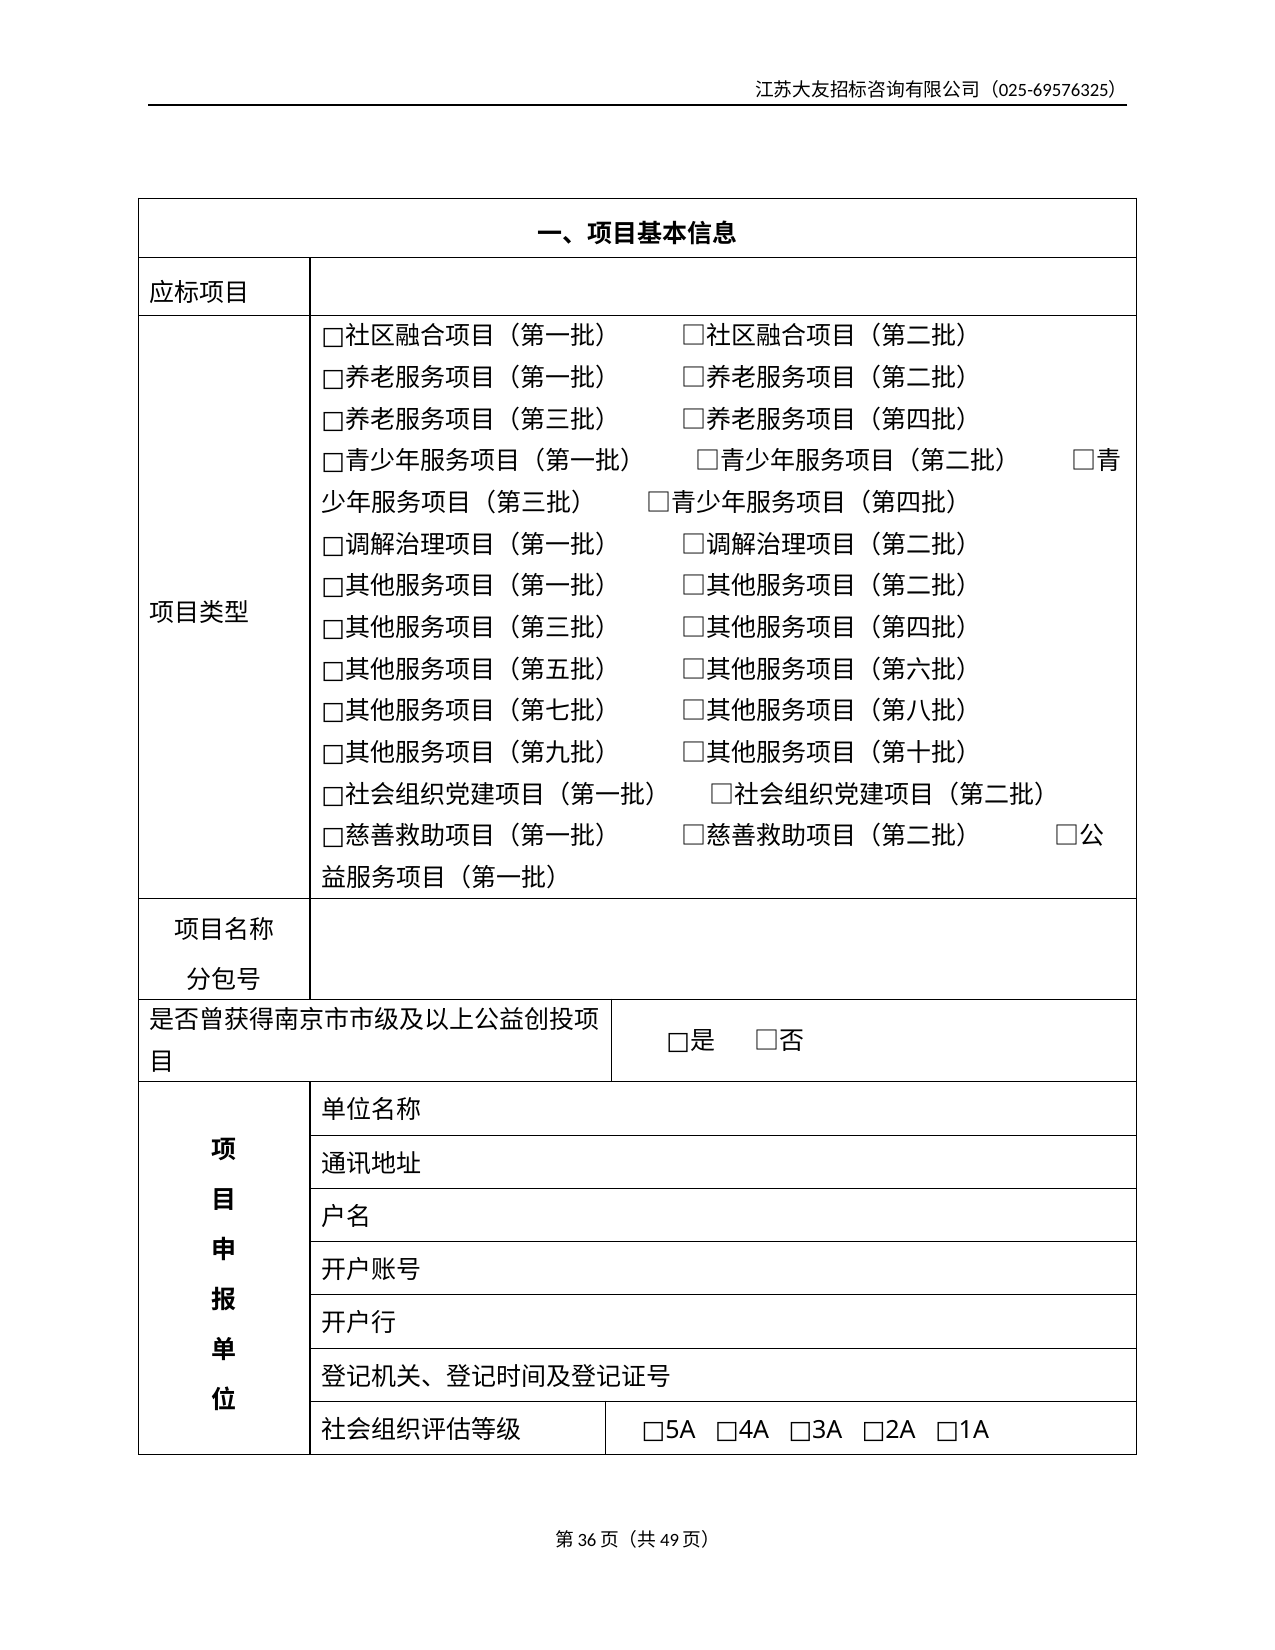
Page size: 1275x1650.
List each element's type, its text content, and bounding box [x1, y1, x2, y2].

table_cell 项目名称 分包号 [139, 899, 309, 998]
table_cell 开户账号 [311, 1242, 1136, 1294]
table_cell [311, 899, 1136, 998]
table_cell 项 目 申 报 单 位 [139, 1082, 309, 1454]
table_cell [311, 258, 1136, 315]
table_cell 社会组织评估等级 [311, 1402, 605, 1454]
table_cell 是否曾获得南京市市级及以上公益创投项目 [139, 1000, 611, 1081]
table_header 一、项目基本信息 [139, 199, 1136, 257]
table_cell 应标项目 [139, 258, 309, 315]
table_cell 开户行 [311, 1295, 1136, 1347]
table_cell □社区融合项目（第一批） □社区融合项目（第二批） □养老服务项目（第一批） □养老服务项目（第二批） □养老服务项目（第三批） □养老服务项目（第四批） □青少年服务项目（第一批） □青少年服务项目（第二批） □青少年服务项目（第三批） □青少年服务项目（第四批） □调解治理项目（第一批） □调解治理项目（第二批） □其他服务项目（第一批） □其他服务项目（第二批） □其他服务项目（第三批） □其他服务项目（第四批） □其他服务项目（第五批） □其他服务项目（第六批） □其他服务项目（第七批） □其他服务项目（第八批） □其他服务项目（第九批） □其他服务项目（第十批） □社会组织党建项目（第一批） □社会组织党建项目（第二批） □慈善救助项目（第一批） □慈善救助项目（第二批） □公益服务项目（第一批） [311, 316, 1136, 897]
table_cell □是 □否 [612, 1000, 1136, 1081]
table_cell □5A □4A □3A □2A □1A [606, 1402, 1136, 1454]
table_cell 项目类型 [139, 316, 309, 897]
table_cell 登记机关、登记时间及登记证号 [311, 1349, 1136, 1401]
table_cell 单位名称 [311, 1082, 1136, 1134]
table_cell 户名 [311, 1189, 1136, 1241]
table_cell 通讯地址 [311, 1136, 1136, 1188]
